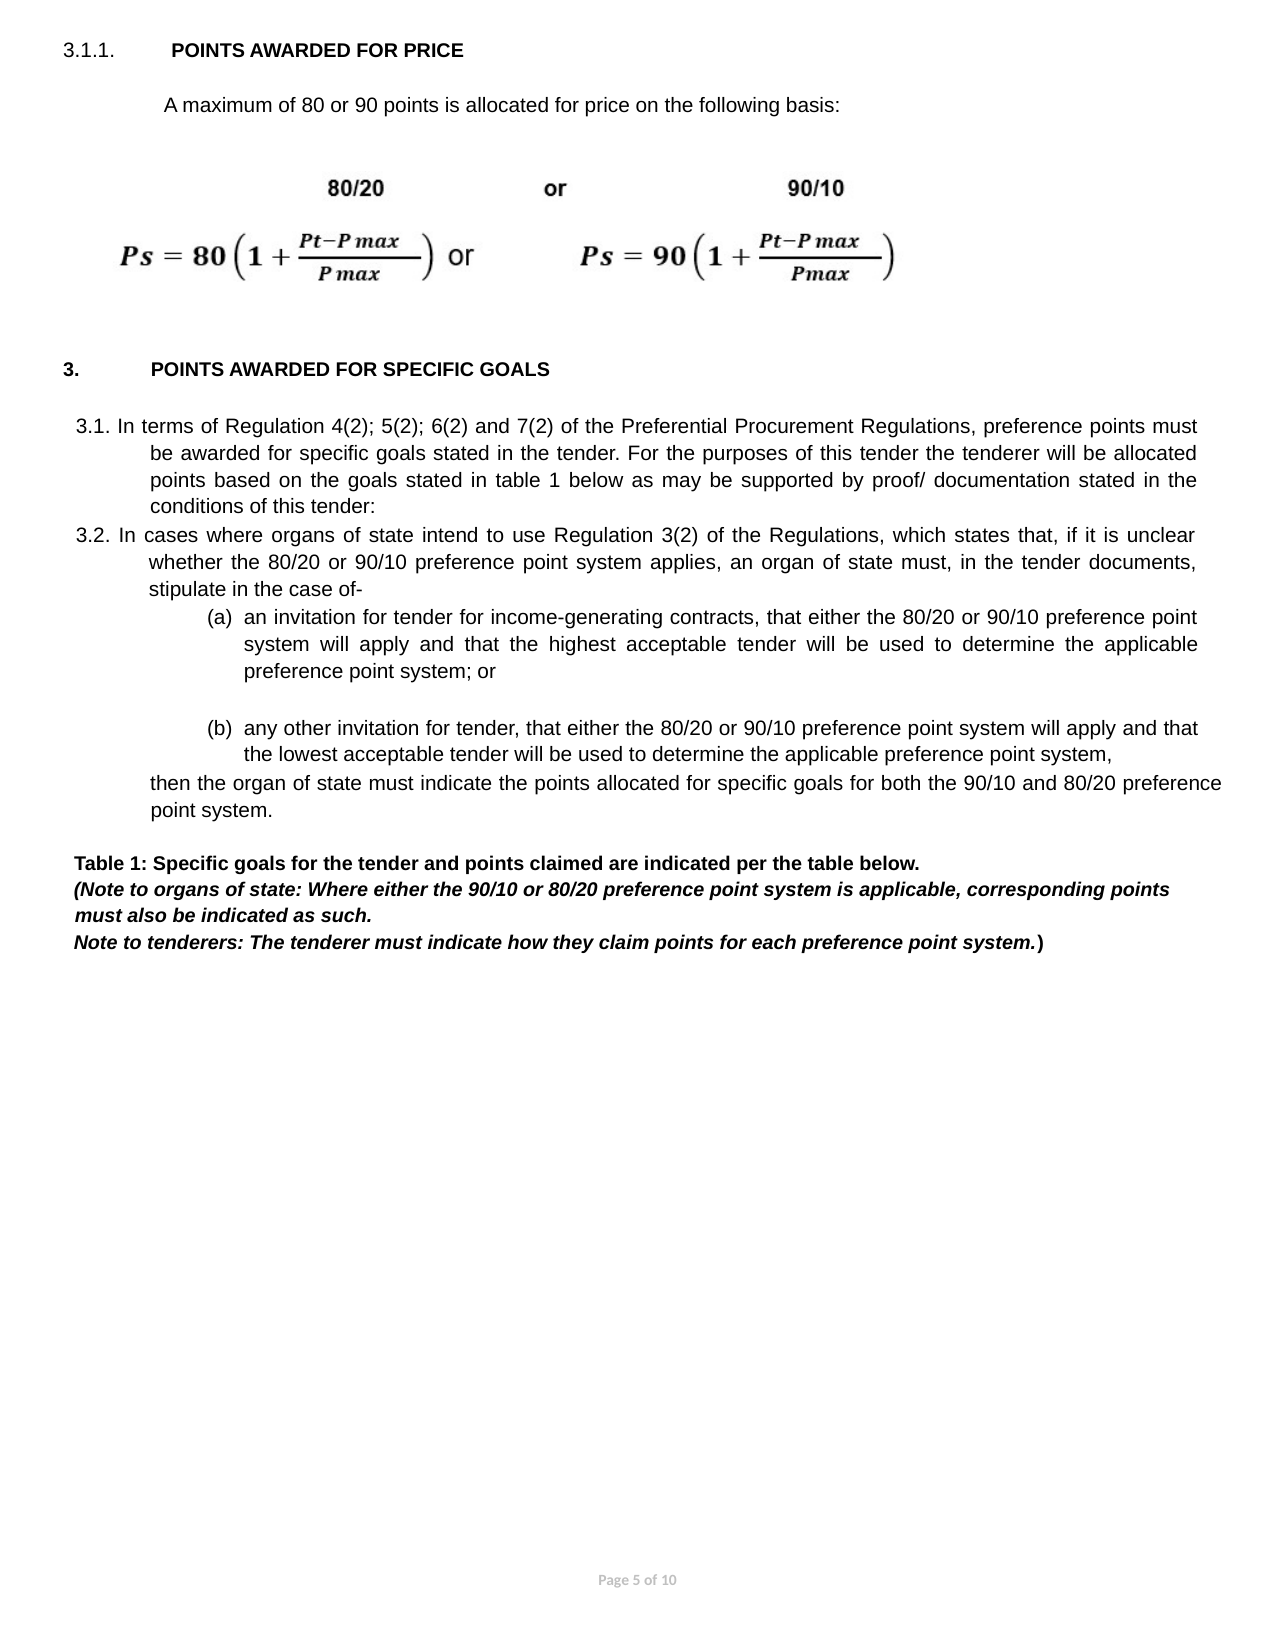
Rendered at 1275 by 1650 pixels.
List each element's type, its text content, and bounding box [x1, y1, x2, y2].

text 3.2. In cases where organs of state intend to use Regulation 3(2) of the Regulations, which states that, if it is unclear whether the 80/20 or 90/10 preference point system applies, an organ of state must, in the tender documents, stipulate in the case of- [76, 522, 1198, 600]
subtitle 3. POINTS AWARDED FOR SPECIFIC GOALS [63, 357, 1132, 380]
text Table 1: Specific goals for the tender and points claimed are indicated per the table below. [74, 851, 1225, 874]
text then the organ of state must indicate the points allocated for specific goals for both the 90/10 and 80/20 preference point system. [150, 770, 1225, 821]
text Note to tenderers: The tenderer must indicate how they claim points for each preference point system.) [73, 931, 1225, 953]
list any other invitation for tender, that either the 80/20 or 90/10 preference point system will apply and that the lowest acceptable tender will be used to determine the applicable preference point system, [207, 715, 1199, 766]
text (Note to organs of state: Where either the 90/10 or 80/20 preference point system is applicable, corresponding points must also be indicated as such. [73, 878, 1225, 927]
text A maximum of 80 or 90 points is allocated for price on the following basis: [164, 93, 1225, 117]
picture [112, 171, 917, 302]
subtitle 3.1.1. POINTS AWARDED FOR PRICE [63, 37, 1132, 61]
text 3.1. In terms of Regulation 4(2); 5(2); 6(2) and 7(2) of the Preferential Procurement Regulations, preference points must be awarded for specific goals stated in the tender. For the purposes of this tender the tenderer will be allocated points based on the goals stated in table 1 below as may be supported by proof/ documentation stated in the conditions of this tender: [76, 413, 1200, 518]
list an invitation for tender for income-generating contracts, that either the 80/20 or 90/10 preference point system will apply and that the highest acceptable tender will be used to determine the applicable preference point system; or [207, 604, 1199, 682]
